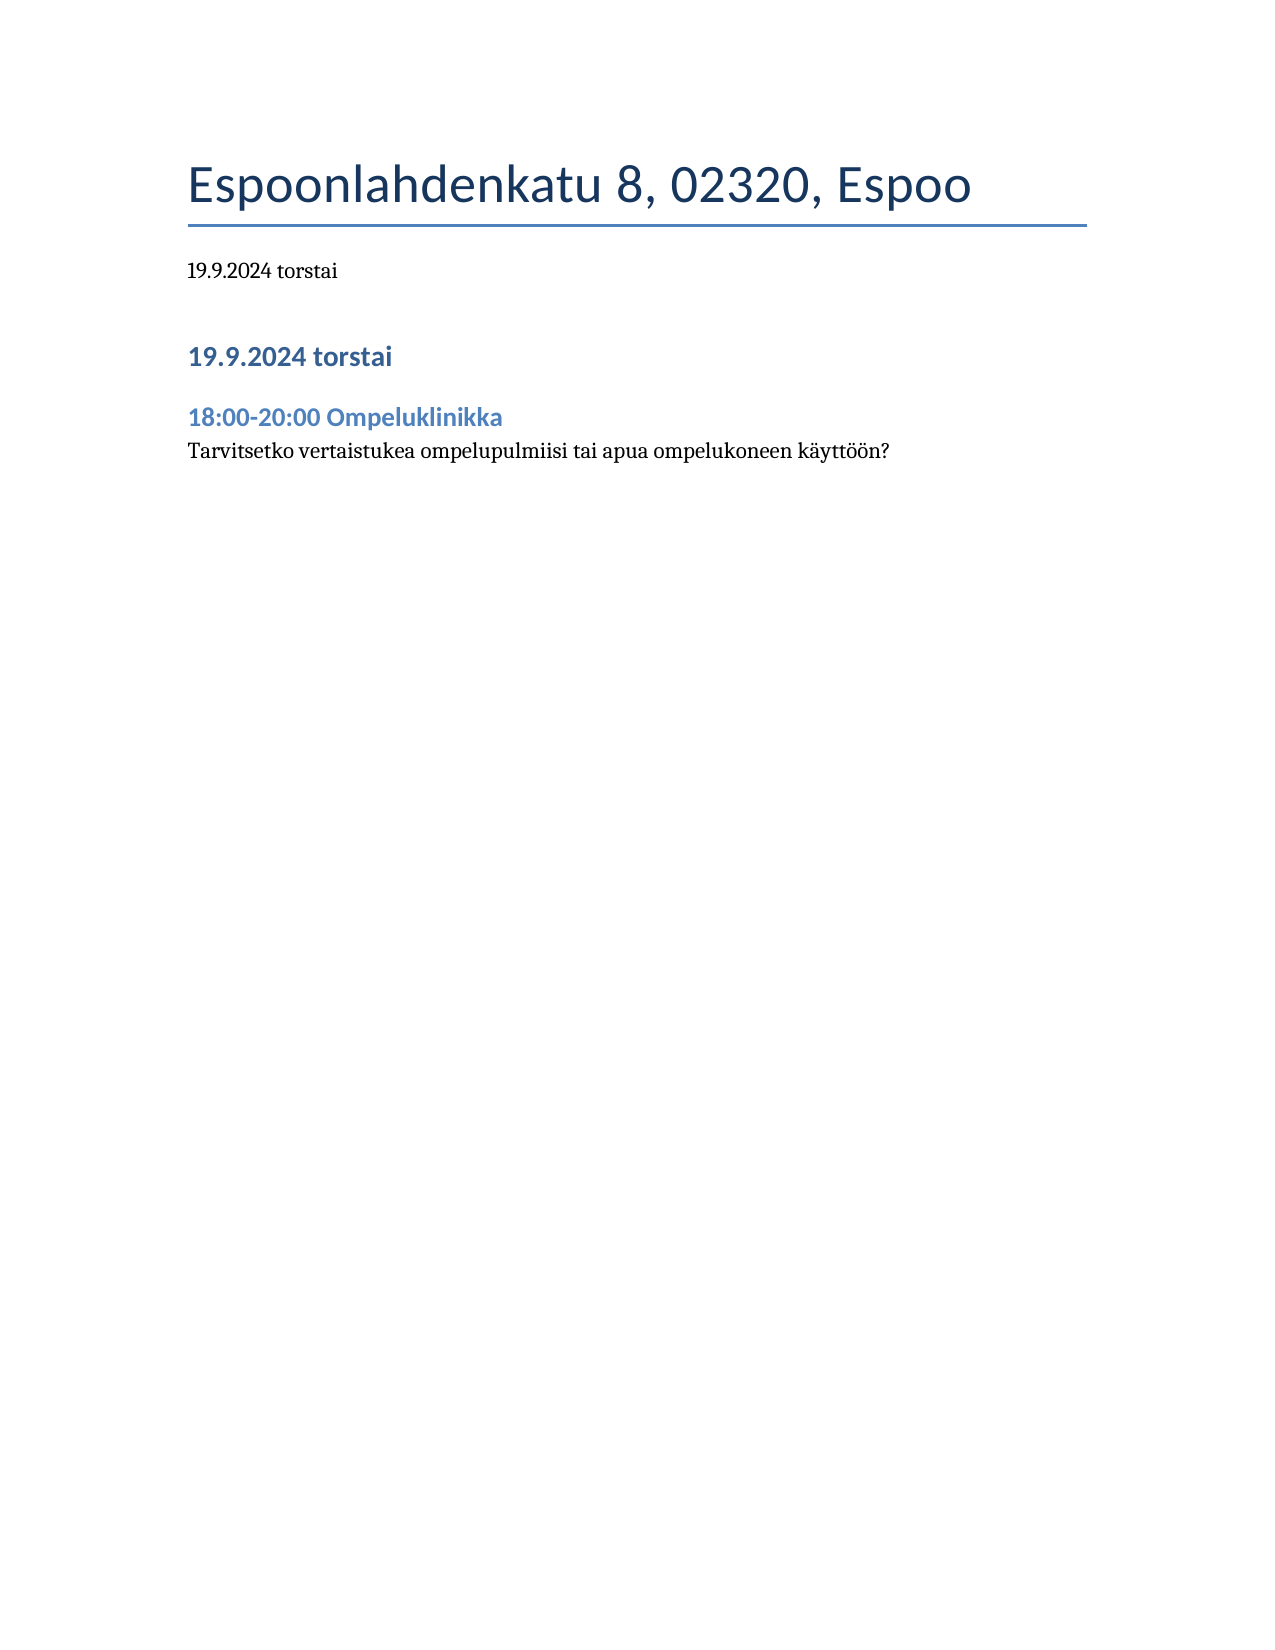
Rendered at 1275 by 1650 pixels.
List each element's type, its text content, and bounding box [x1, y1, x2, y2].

text Tarvitsetko vertaistukea ompelupulmiisi tai apua ompelukoneen käyttöön? [187, 438, 1087, 464]
subtitle 19.9.2024 torstai [187, 338, 1087, 374]
text 19.9.2024 torstai [187, 258, 1087, 284]
title Espoonlahdenkatu 8, 02320, Espoo [187, 150, 1087, 227]
subtitle 18:00-20:00 Ompeluklinikka [187, 400, 1087, 433]
